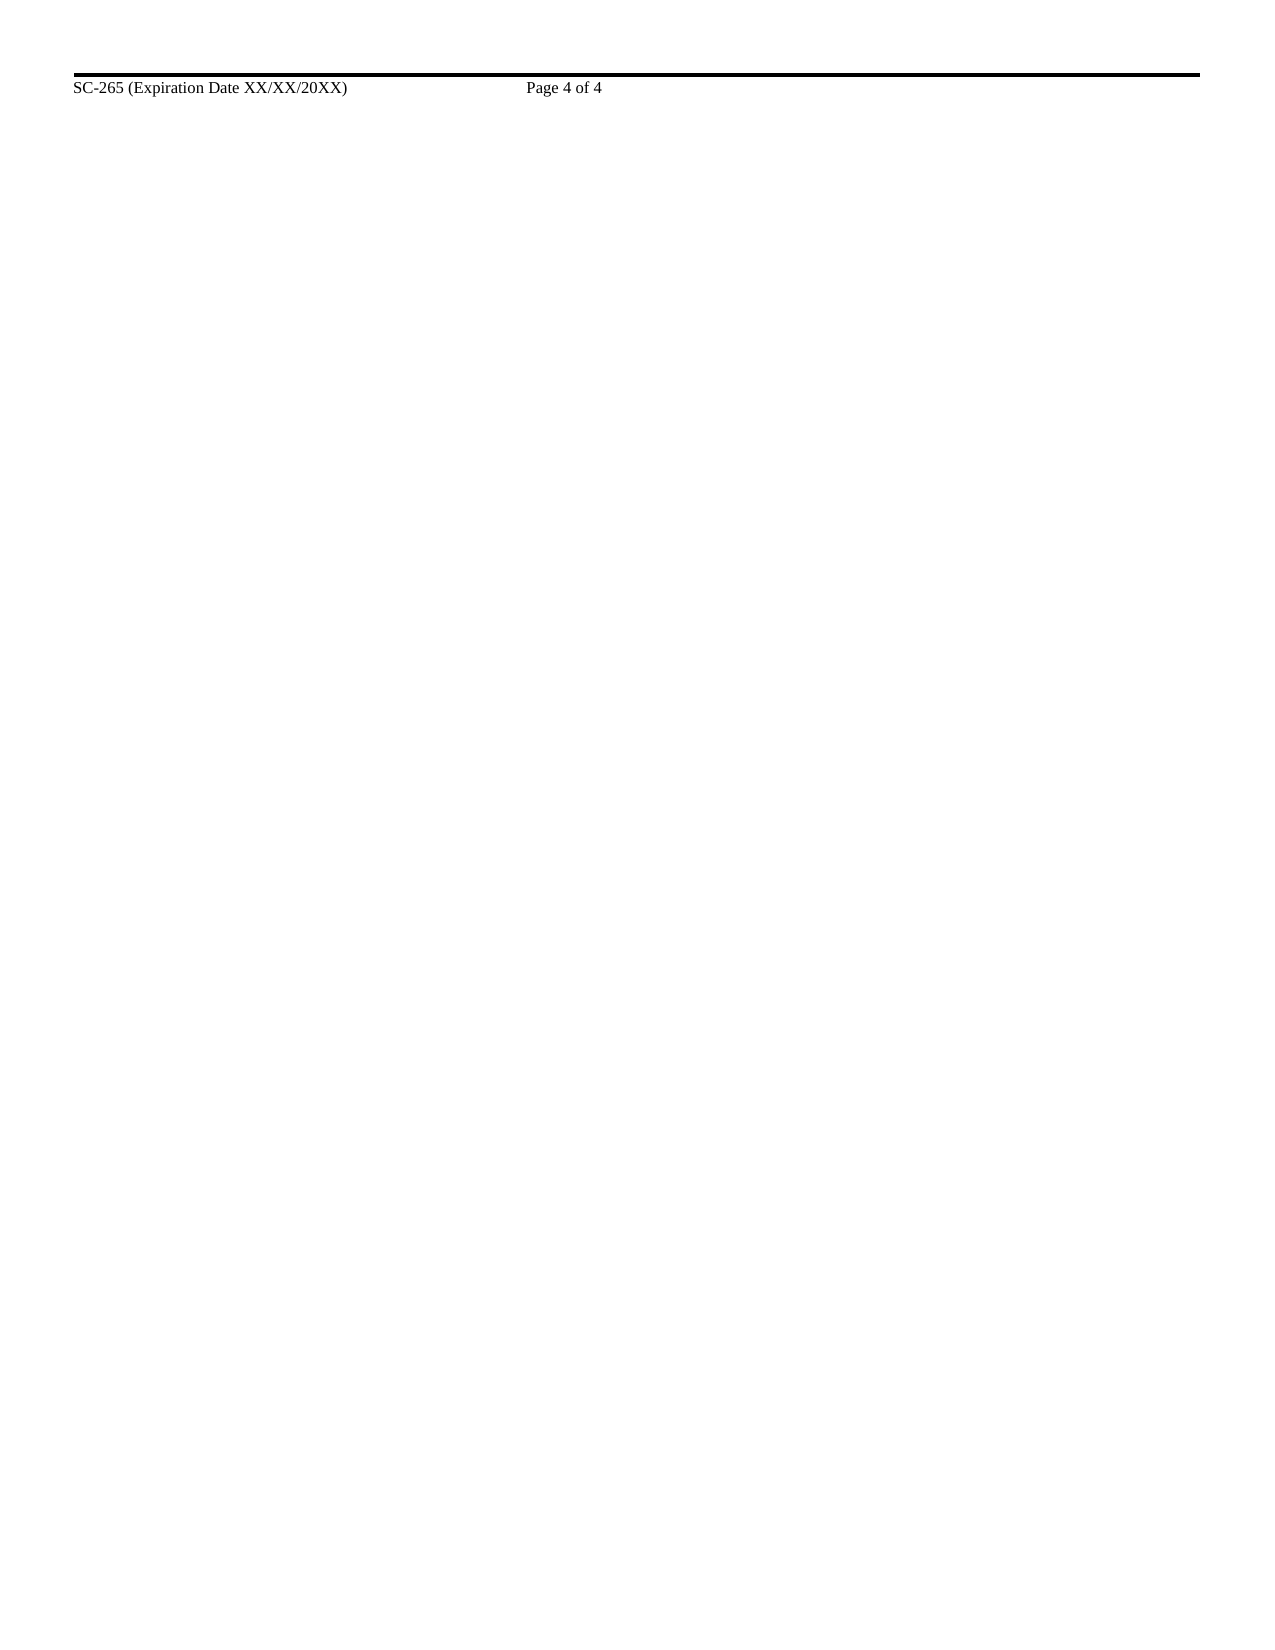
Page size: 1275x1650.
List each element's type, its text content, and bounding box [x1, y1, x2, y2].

text SC-265 (Expiration Date XX/XX/20XX) Page 4 of 4 [60, 80, 1212, 97]
